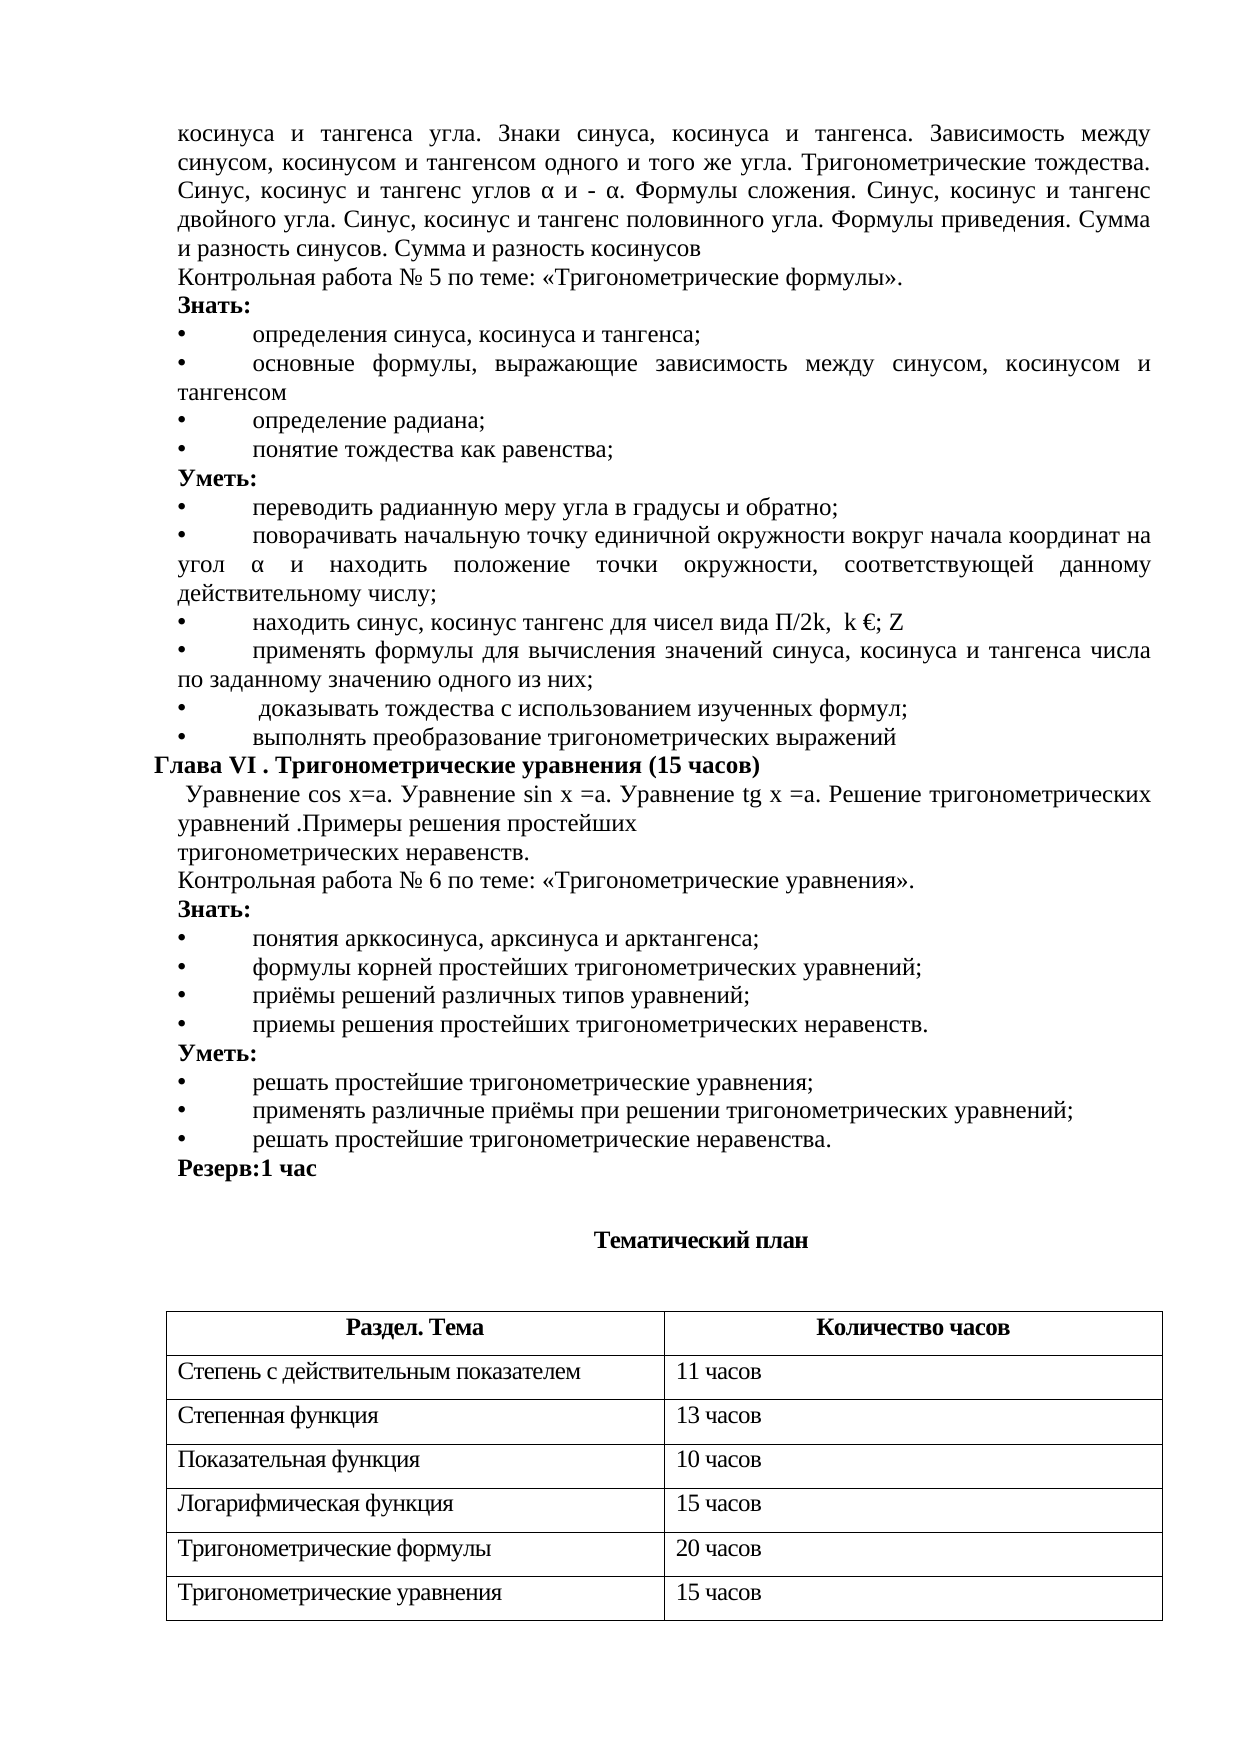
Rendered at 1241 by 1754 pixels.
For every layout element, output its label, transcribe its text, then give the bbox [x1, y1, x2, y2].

table_cell 15 часов [665, 1489, 1162, 1532]
text Тематический план [177, 1225, 1152, 1254]
list применять формулы для вычисления значений синуса, косинуса и тангенса числа по заданному значению одного из них; [177, 636, 1152, 693]
text Резерв:1 час [177, 1153, 1152, 1182]
table_header Количество часов [665, 1312, 1162, 1355]
list формулы корней простейших тригонометрических уравнений; [177, 952, 1152, 981]
list приёмы решений различных типов уравнений; [177, 981, 1152, 1009]
list приемы решения простейших тригонометрических неравенств. [177, 1009, 1152, 1038]
table_header Раздел. Тема [167, 1312, 664, 1355]
text Уметь: [177, 463, 1152, 492]
list понятие тождества как равенства; [177, 434, 1152, 463]
list решать простейшие тригонометрические неравенства. [177, 1124, 1152, 1153]
list определение радиана; [177, 406, 1152, 434]
list решать простейшие тригонометрические уравнения; [177, 1067, 1152, 1096]
text Знать: [177, 894, 1152, 923]
list основные формулы, выражающие зависимость между синусом, косинусом и тангенсом [177, 348, 1152, 406]
table_cell 13 часов [665, 1400, 1162, 1443]
text Уравнение cos x=a. Уравнение sin x =a. Уравнение tg x =a. Решение тригонометрических уравнений .Примеры решения простейших [177, 779, 1152, 837]
list поворачивать начальную точку единичной окружности вокруг начала координат на угол α и находить положение точки окружности, соответствующей данному действительному числу; [177, 521, 1152, 607]
text Знать: [177, 291, 1152, 319]
table_cell 20 часов [665, 1533, 1162, 1576]
list понятия арккосинуса, арксинуса и арктангенса; [177, 923, 1152, 952]
text Уметь: [177, 1038, 1152, 1067]
table_cell 10 часов [665, 1445, 1162, 1487]
text Глава VI . Тригонометрические уравнения (15 часов) [148, 751, 1152, 779]
list доказывать тождества с использованием изученных формул; [177, 693, 1152, 722]
table_cell Тригонометрические формулы [167, 1533, 664, 1576]
table_cell Степень с действительным показателем [167, 1356, 664, 1399]
list выполнять преобразование тригонометрических выражений [177, 722, 1152, 751]
list определения синуса, косинуса и тангенса; [177, 319, 1152, 348]
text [177, 118, 1152, 262]
text Контрольная работа № 6 по теме: «Тригонометрические уравнения». [177, 866, 1152, 894]
list находить синус, косинус тангенс для чисел вида Π/2k, k €; Z [177, 607, 1152, 636]
table_cell Тригонометрические уравнения [167, 1577, 664, 1620]
table_cell 15 часов [665, 1577, 1162, 1620]
text тригонометрических неравенств. [177, 837, 1152, 866]
list применять различные приёмы при решении тригонометрических уравнений; [177, 1096, 1152, 1124]
table_cell Логарифмическая функция [167, 1489, 664, 1532]
table_cell Показательная функция [167, 1445, 664, 1487]
text Контрольная работа № 5 по теме: «Тригонометрические формулы». [177, 262, 1152, 291]
table_cell Степенная функция [167, 1400, 664, 1443]
list переводить радианную меру угла в градусы и обратно; [177, 492, 1152, 521]
table_cell 11 часов [665, 1356, 1162, 1399]
